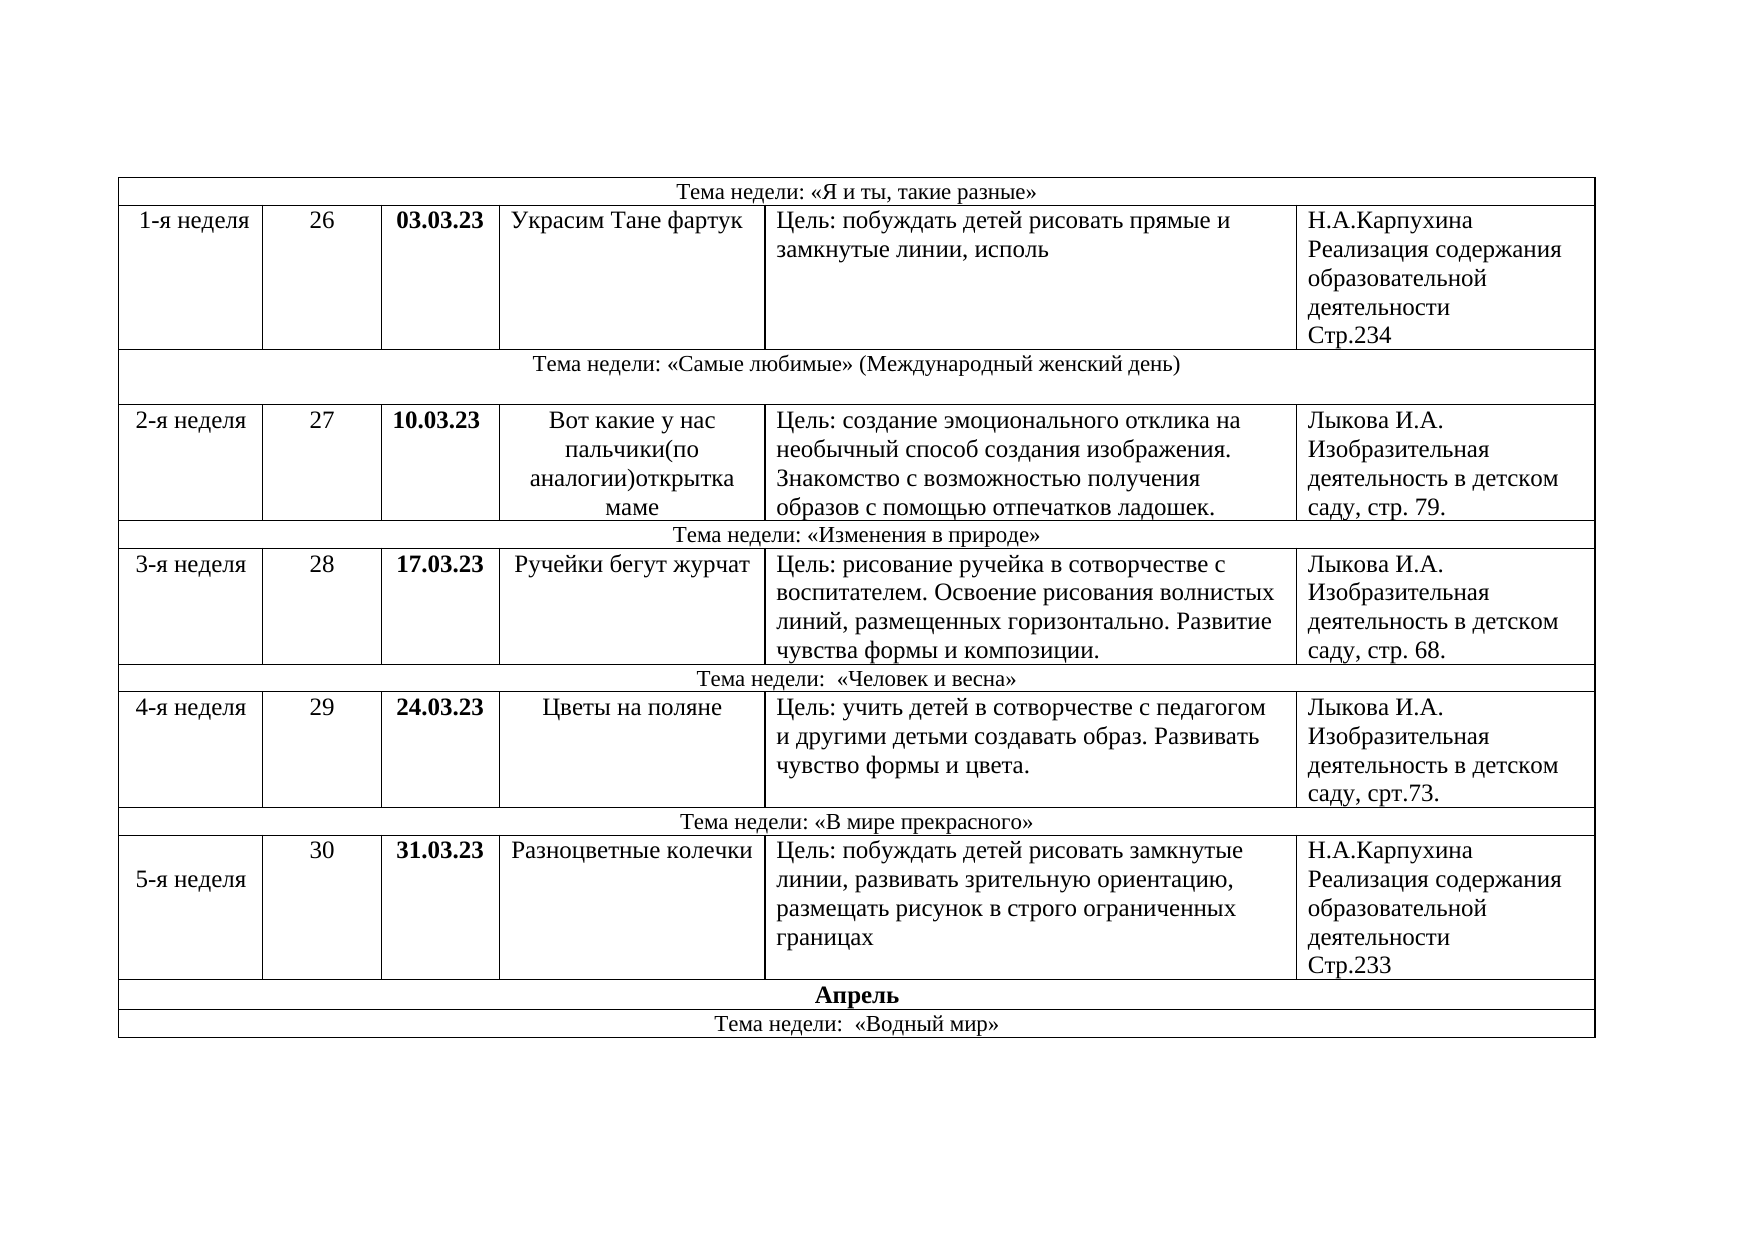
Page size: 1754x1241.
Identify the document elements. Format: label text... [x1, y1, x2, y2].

table_cell 17.03.23 [382, 549, 499, 664]
table_cell Цель: создание эмоционального отклика на необычный способ создания изображения. Знакомство с возможностью получения образов с помощью отпечатков ладошек. [766, 405, 1296, 520]
table_cell Н.А.Карпухина Реализация содержания образовательной деятельности Стр.233 [1297, 836, 1594, 979]
table_cell 24.03.23 [382, 692, 499, 807]
table_cell 31.03.23 [382, 836, 499, 979]
table_cell Тема недели: «В мире прекрасного» [119, 808, 1594, 834]
table_cell Цель: учить детей в сотворчестве с педагогом и другими детьми создавать образ. Развивать чувство формы и цвета. [766, 692, 1296, 807]
table_cell Разноцветные колечки [500, 836, 764, 979]
table_cell Апрель [119, 980, 1594, 1009]
table_cell Цель: побуждать детей рисовать замкнутые линии, развивать зрительную ориентацию, размещать рисунок в строго ограниченных границах [766, 836, 1296, 979]
table_cell Лыкова И.А. Изобразительная деятельность в детском саду, стр. 68. [1297, 549, 1594, 664]
table_cell Цель: побуждать детей рисовать прямые и замкнутые линии, исполь [766, 206, 1296, 349]
table_cell Тема недели: «Водный мир» [119, 1010, 1594, 1037]
table_cell 10.03.23 [382, 405, 499, 520]
table_cell Тема недели: «Изменения в природе» [119, 521, 1594, 548]
table_cell Лыкова И.А. Изобразительная деятельность в детском саду, стр. 79. [1297, 405, 1594, 520]
table_cell 03.03.23 [382, 206, 499, 349]
table_cell 29 [263, 692, 381, 807]
table_cell Тема недели: «Я и ты, такие разные» [119, 178, 1594, 204]
table_cell Украсим Тане фартук [500, 206, 764, 349]
table_cell 4-я неделя [119, 692, 262, 807]
table_cell Цель: рисование ручейка в сотворчестве с воспитателем. Освоение рисования волнистых линий, размещенных горизонтально. Развитие чувства формы и композиции. [766, 549, 1296, 664]
table_cell Цветы на поляне [500, 692, 764, 807]
table_cell Н.А.Карпухина Реализация содержания образовательной деятельности Стр.234 [1297, 206, 1594, 349]
table_cell 3-я неделя [119, 549, 262, 664]
table_cell Тема недели: «Человек и весна» [119, 665, 1594, 691]
table_cell 2-я неделя [119, 405, 262, 520]
table_cell Лыкова И.А. Изобразительная деятельность в детском саду, срт.73. [1297, 692, 1594, 807]
table_cell Тема недели: «Самые любимые» (Международный женский день) [119, 350, 1594, 404]
table_cell 30 [263, 836, 381, 979]
table_cell Ручейки бегут журчат [500, 549, 764, 664]
table_cell 26 [263, 206, 381, 349]
table_cell 5-я неделя [119, 836, 262, 979]
table_cell 1-я неделя [119, 206, 262, 349]
table_cell 27 [263, 405, 381, 520]
table_cell Вот какие у нас пальчики(по аналогии)открытка маме [500, 405, 764, 520]
table_cell 28 [263, 549, 381, 664]
